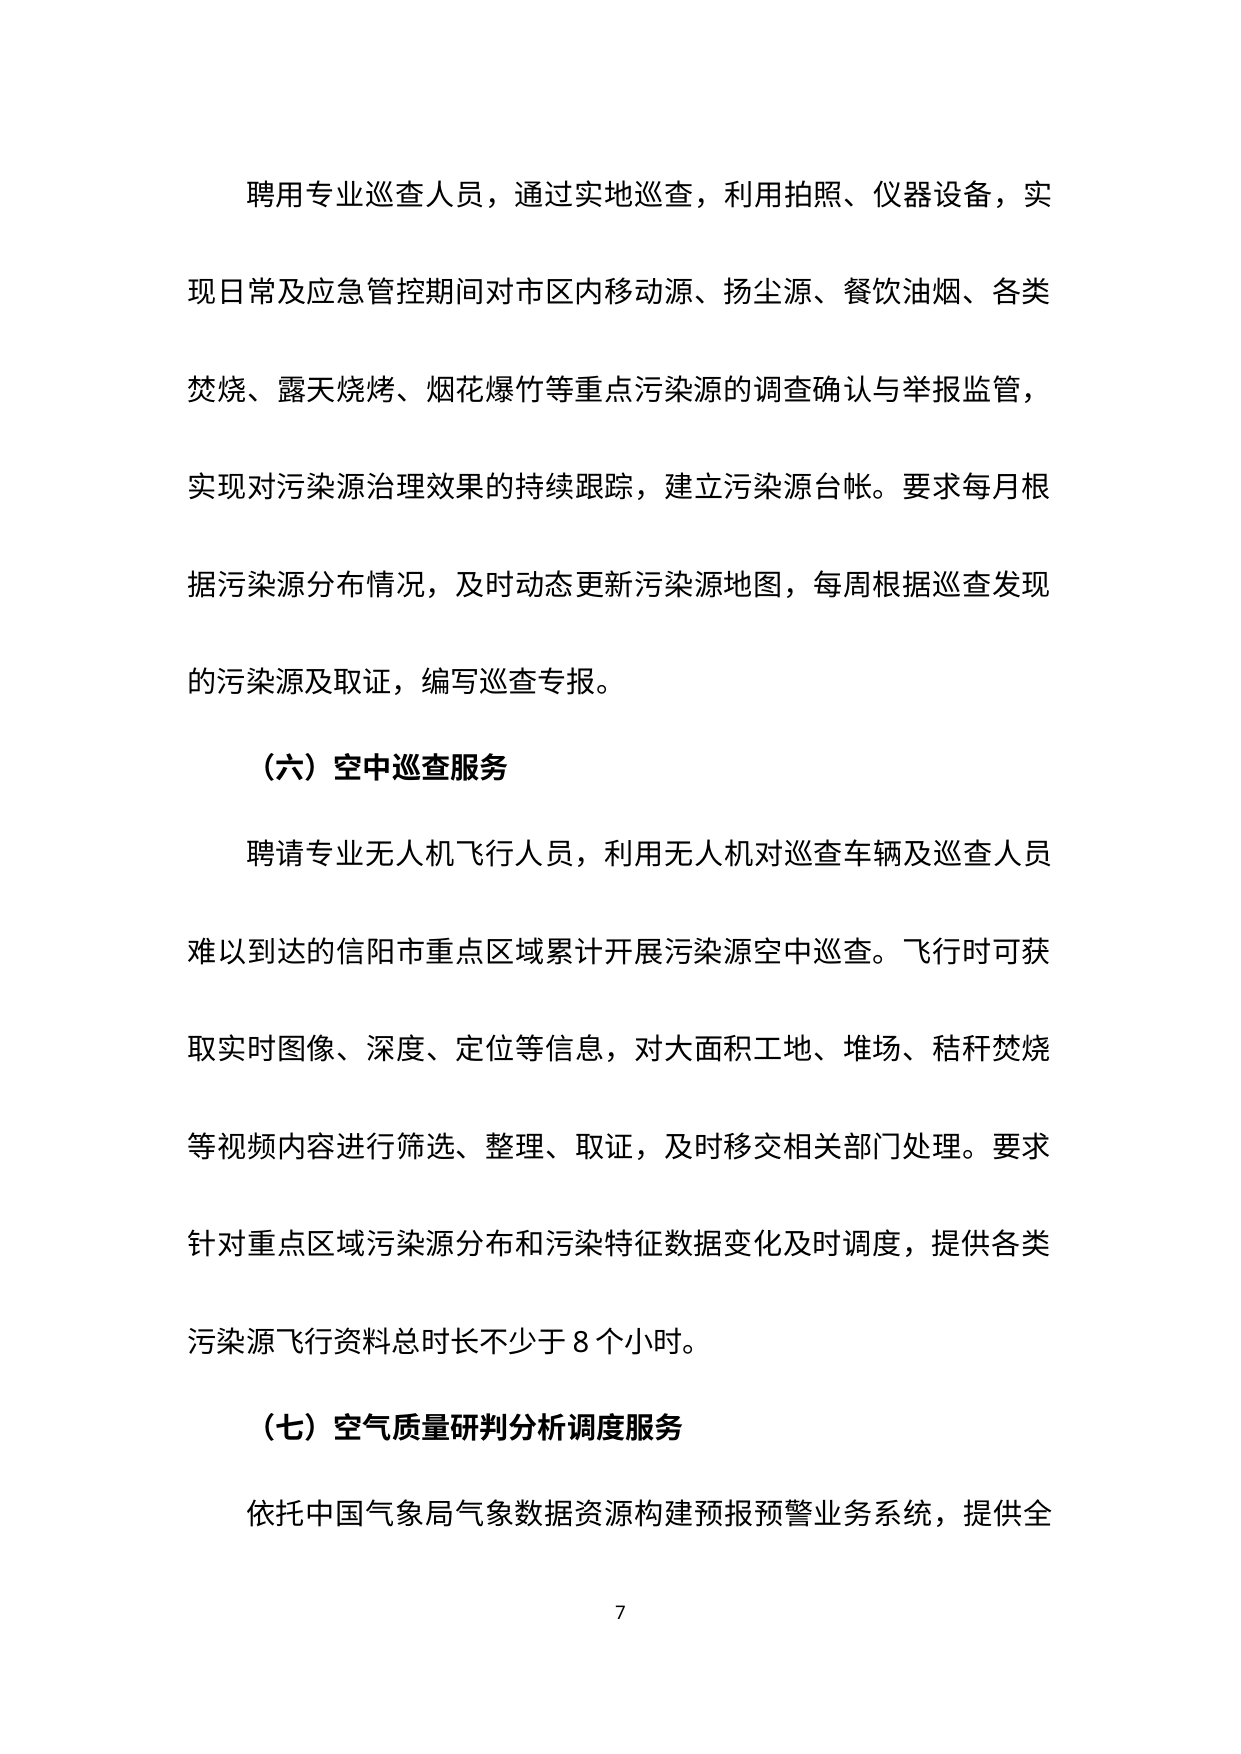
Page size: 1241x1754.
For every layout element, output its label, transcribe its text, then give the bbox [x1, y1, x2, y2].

text （七）空气质量研判分析调度服务 [187, 1393, 1053, 1458]
text 聘用专业巡查人员，通过实地巡查，利用拍照、仪器设备，实现日常及应急管控期间对市区内移动源、扬尘源、餐饮油烟、各类焚烧、露天烧烤、烟花爆竹等重点污染源的调查确认与举报监管，实现对污染源治理效果的持续跟踪，建立污染源台帐。要求每月根据污染源分布情况，及时动态更新污染源地图，每周根据巡查发现的污染源及取证，编写巡查专报。 [187, 160, 1053, 712]
text 聘请专业无人机飞行人员，利用无人机对巡查车辆及巡查人员难以到达的信阳市重点区域累计开展污染源空中巡查。飞行时可获取实时图像、深度、定位等信息，对大面积工地、堆场、秸秆焚烧等视频内容进行筛选、整理、取证，及时移交相关部门处理。要求针对重点区域污染源分布和污染特征数据变化及时调度，提供各类污染源飞行资料总时长不少于8个小时。 [187, 819, 1053, 1372]
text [187, 1479, 1053, 1544]
text （六）空中巡查服务 [187, 733, 1053, 798]
